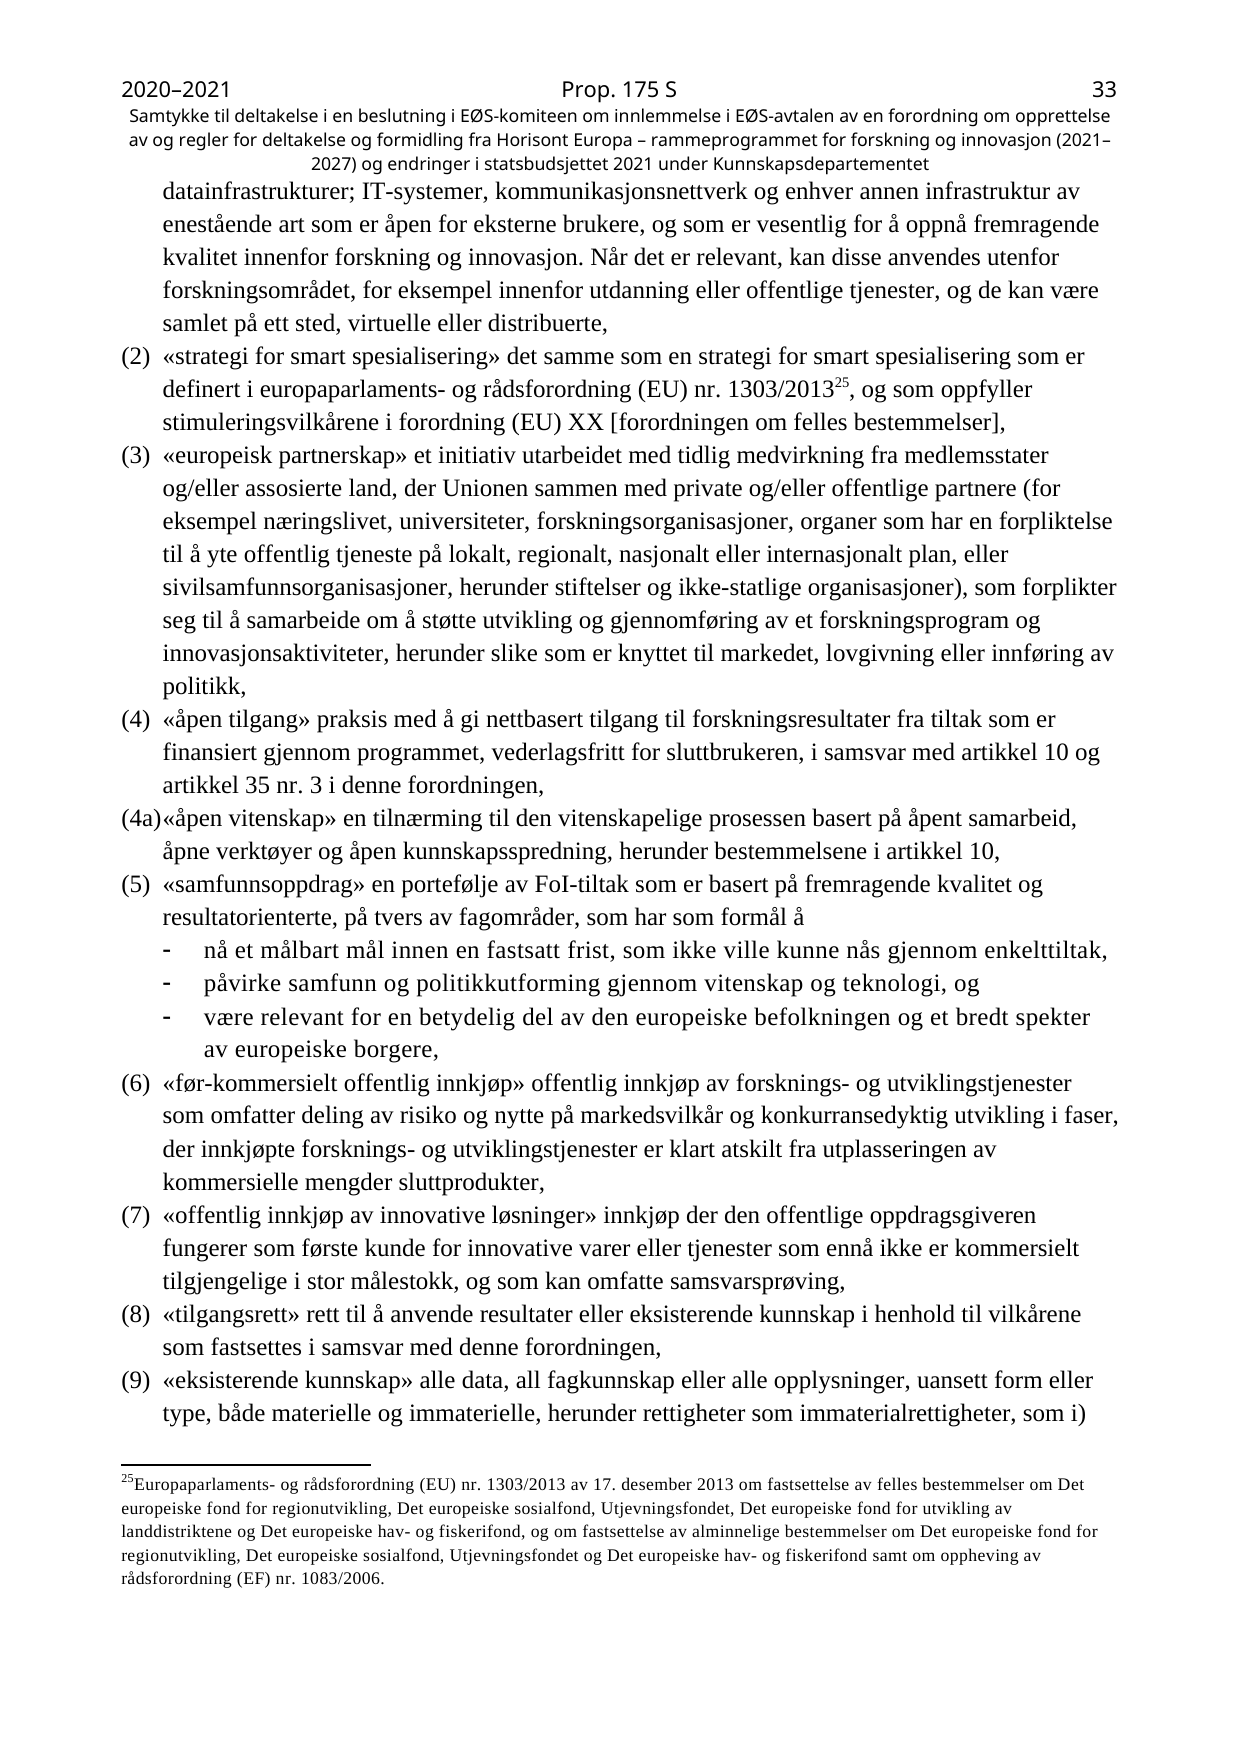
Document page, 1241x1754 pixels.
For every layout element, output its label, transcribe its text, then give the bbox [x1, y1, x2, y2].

list (4a) «åpen vitenskap» en tilnærming til den vitenskapelige prosessen basert på åpent samarbeid, åpne verktøyer og åpen kunnskapsspredning, herunder bestemmelsene i artikkel 10, [121, 803, 1119, 865]
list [121, 1365, 1119, 1427]
list (2) «strategi for smart spesialisering» det samme som en strategi for smart spesialisering som er definert i europaparlaments- og rådsforordning (EU) nr. 1303/2013, og som oppfyller stimuleringsvilkårene i forordning (EU) XX [forordningen om felles bestemmelser], [121, 341, 1119, 436]
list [121, 176, 1119, 337]
list nå et målbart mål innen en fastsatt frist, som ikke ville kunne nås gjennom enkelttiltak, [162, 936, 1119, 964]
list påvirke samfunn og politikkutforming gjennom vitenskap og teknologi, og [162, 968, 1119, 997]
list (8) «tilgangsrett» rett til å anvende resultater eller eksisterende kunnskap i henhold til vilkårene som fastsettes i samsvar med denne forordningen, [121, 1299, 1119, 1361]
list (4) «åpen tilgang» praksis med å gi nettbasert tilgang til forskningsresultater fra tiltak som er finansiert gjennom programmet, vederlagsfritt for sluttbrukeren, i samsvar med artikkel 10 og artikkel 35 nr. 3 i denne forordningen, [121, 704, 1119, 799]
list være relevant for en betydelig del av den europeiske befolkningen og et bredt spekter av europeiske borgere, [162, 1002, 1119, 1063]
list (6) «før-kommersielt offentlig innkjøp» offentlig innkjøp av forsknings- og utviklingstjenester som omfatter deling av risiko og nytte på markedsvilkår og konkurransedyktig utvikling i faser, der innkjøpte forsknings- og utviklingstjenester er klart atskilt fra utplasseringen av kommersielle mengder sluttprodukter, [121, 1068, 1119, 1195]
list (7) «offentlig innkjøp av innovative løsninger» innkjøp der den offentlige oppdragsgiveren fungerer som første kunde for innovative varer eller tjenester som ennå ikke er kommersielt tilgjengelige i stor målestokk, og som kan omfatte samsvarsprøving, [121, 1200, 1119, 1294]
list (3) «europeisk partnerskap» et initiativ utarbeidet med tidlig medvirkning fra medlemsstater og/eller assosierte land, der Unionen sammen med private og/eller offentlige partnere (for eksempel næringslivet, universiteter, forskningsorganisasjoner, organer som har en forpliktelse til å yte offentlig tjeneste på lokalt, regionalt, nasjonalt eller internasjonalt plan, eller sivilsamfunnsorganisasjoner, herunder stiftelser og ikke-statlige organisasjoner), som forplikter seg til å samarbeide om å støtte utvikling og gjennomføring av et forskningsprogram og innovasjonsaktiviteter, herunder slike som er knyttet til markedet, lovgivning eller innføring av politikk, [121, 440, 1119, 700]
list (5) «samfunnsoppdrag» en portefølje av FoI-tiltak som er basert på fremragende kvalitet og resultatorienterte, på tvers av fagområder, som har som formål å [121, 869, 1119, 931]
